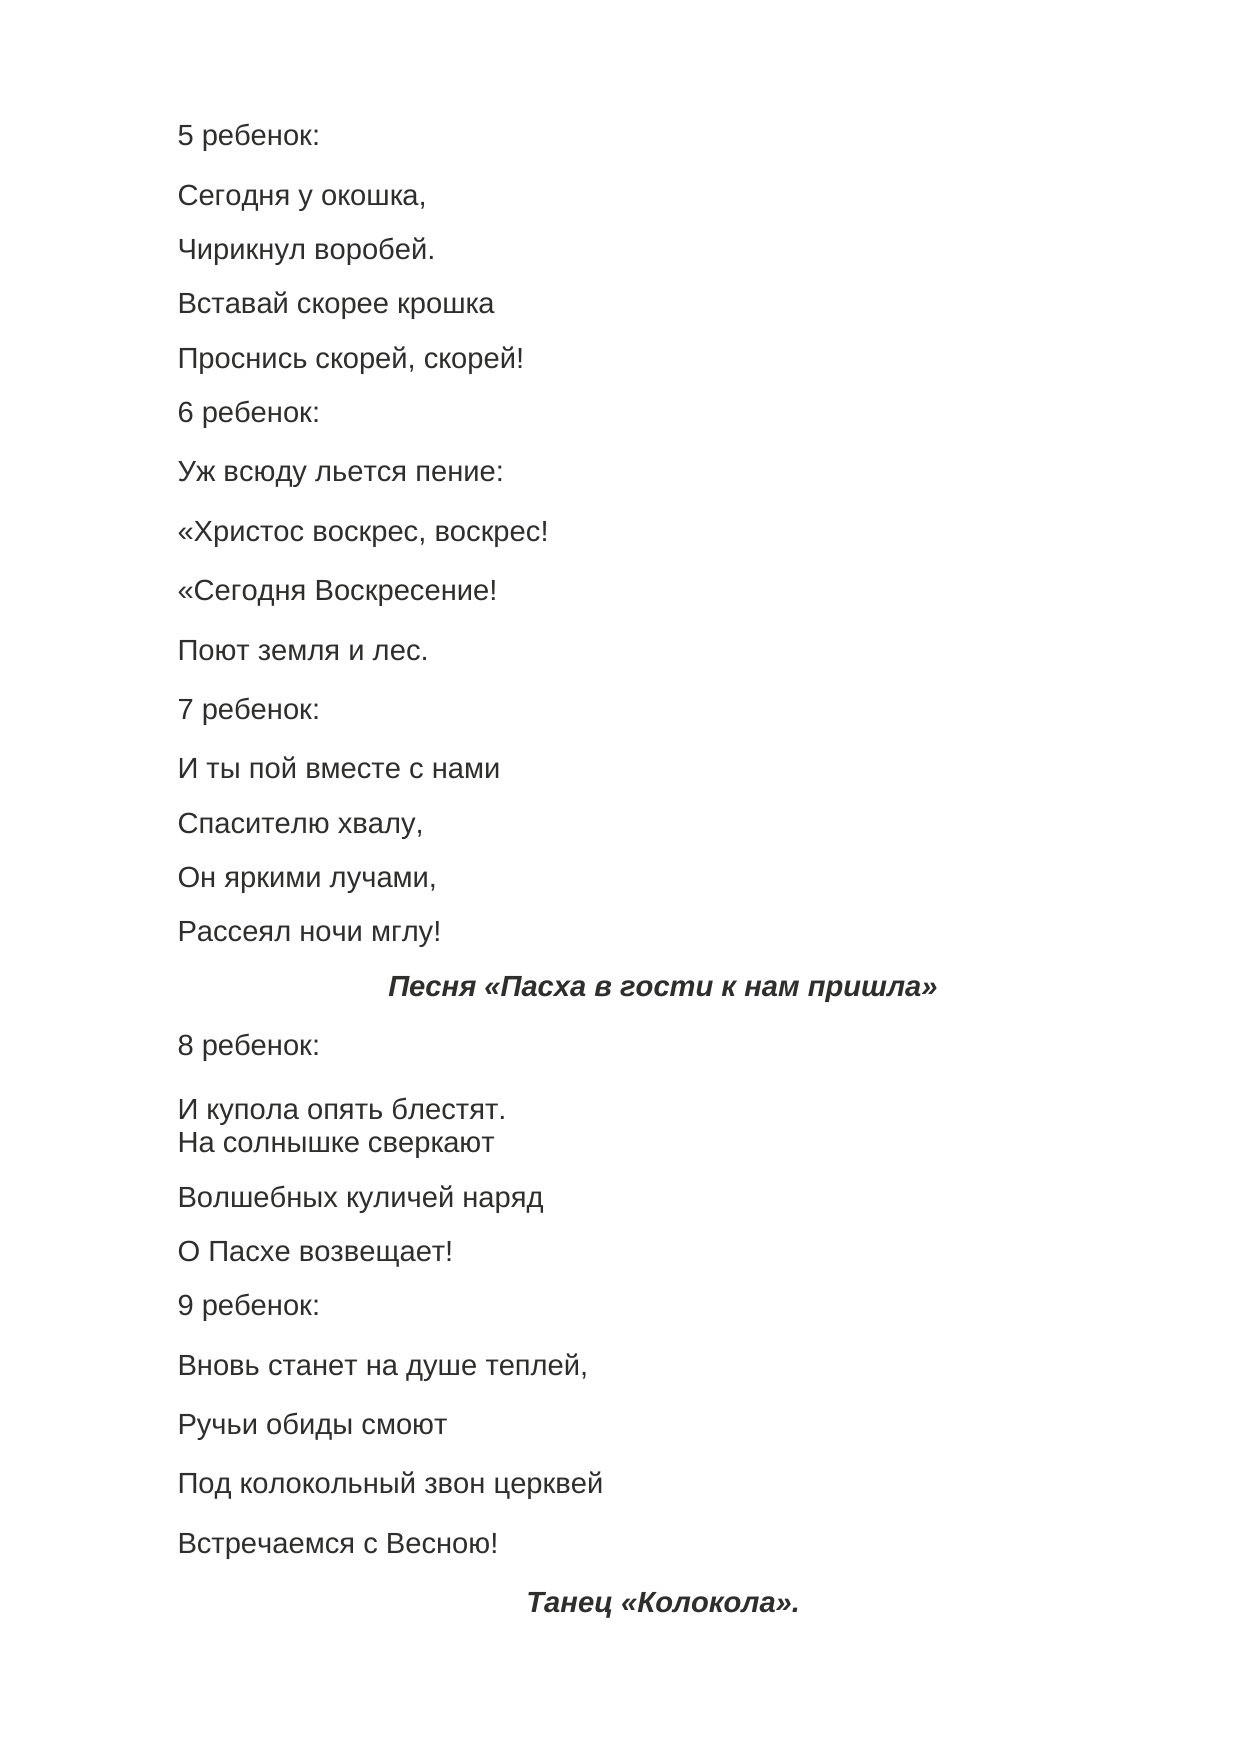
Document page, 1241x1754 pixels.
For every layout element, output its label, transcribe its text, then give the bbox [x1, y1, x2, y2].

text Поют земля и лес. [177, 632, 1152, 666]
text Вставай скорее крошка [177, 286, 1152, 320]
text Рассеял ночи мглу! [177, 914, 1152, 948]
text Встречаемся с Весною! [177, 1526, 1152, 1559]
text Чирикнул воробей. [177, 232, 1152, 265]
text 5 ребенок: [177, 118, 1152, 152]
text «Христос воскрес, воскрес! [177, 514, 1152, 547]
text Под колокольный звон церквей [177, 1466, 1152, 1500]
text Проснись скорей, скорей! [177, 341, 1152, 374]
text «Сегодня Воскресение! [177, 573, 1152, 607]
text Сегодня у окошка, [177, 177, 1152, 211]
text 7 ребенок: [177, 692, 1152, 725]
text Волшебных куличей наряд [177, 1179, 1152, 1213]
text Вновь станет на душе теплей, [177, 1348, 1152, 1381]
text Он яркими лучами, [177, 860, 1152, 893]
text Уж всюду льется пение: [177, 454, 1152, 488]
text Песня «Пасха в гости к нам пришла» [177, 969, 1152, 1002]
text И купола опять блестят. На солнышке сверкают [177, 1092, 1152, 1159]
text 9 ребенок: [177, 1288, 1152, 1322]
text 8 ребенок: [177, 1028, 1152, 1062]
text О Пасхе возвещает! [177, 1234, 1152, 1267]
text Танец «Колокола». [177, 1585, 1152, 1619]
text И ты пой вместе с нами [177, 751, 1152, 785]
text Ручьи обиды смоют [177, 1407, 1152, 1441]
text 6 ребенок: [177, 395, 1152, 428]
text Спасителю хвалу, [177, 806, 1152, 839]
